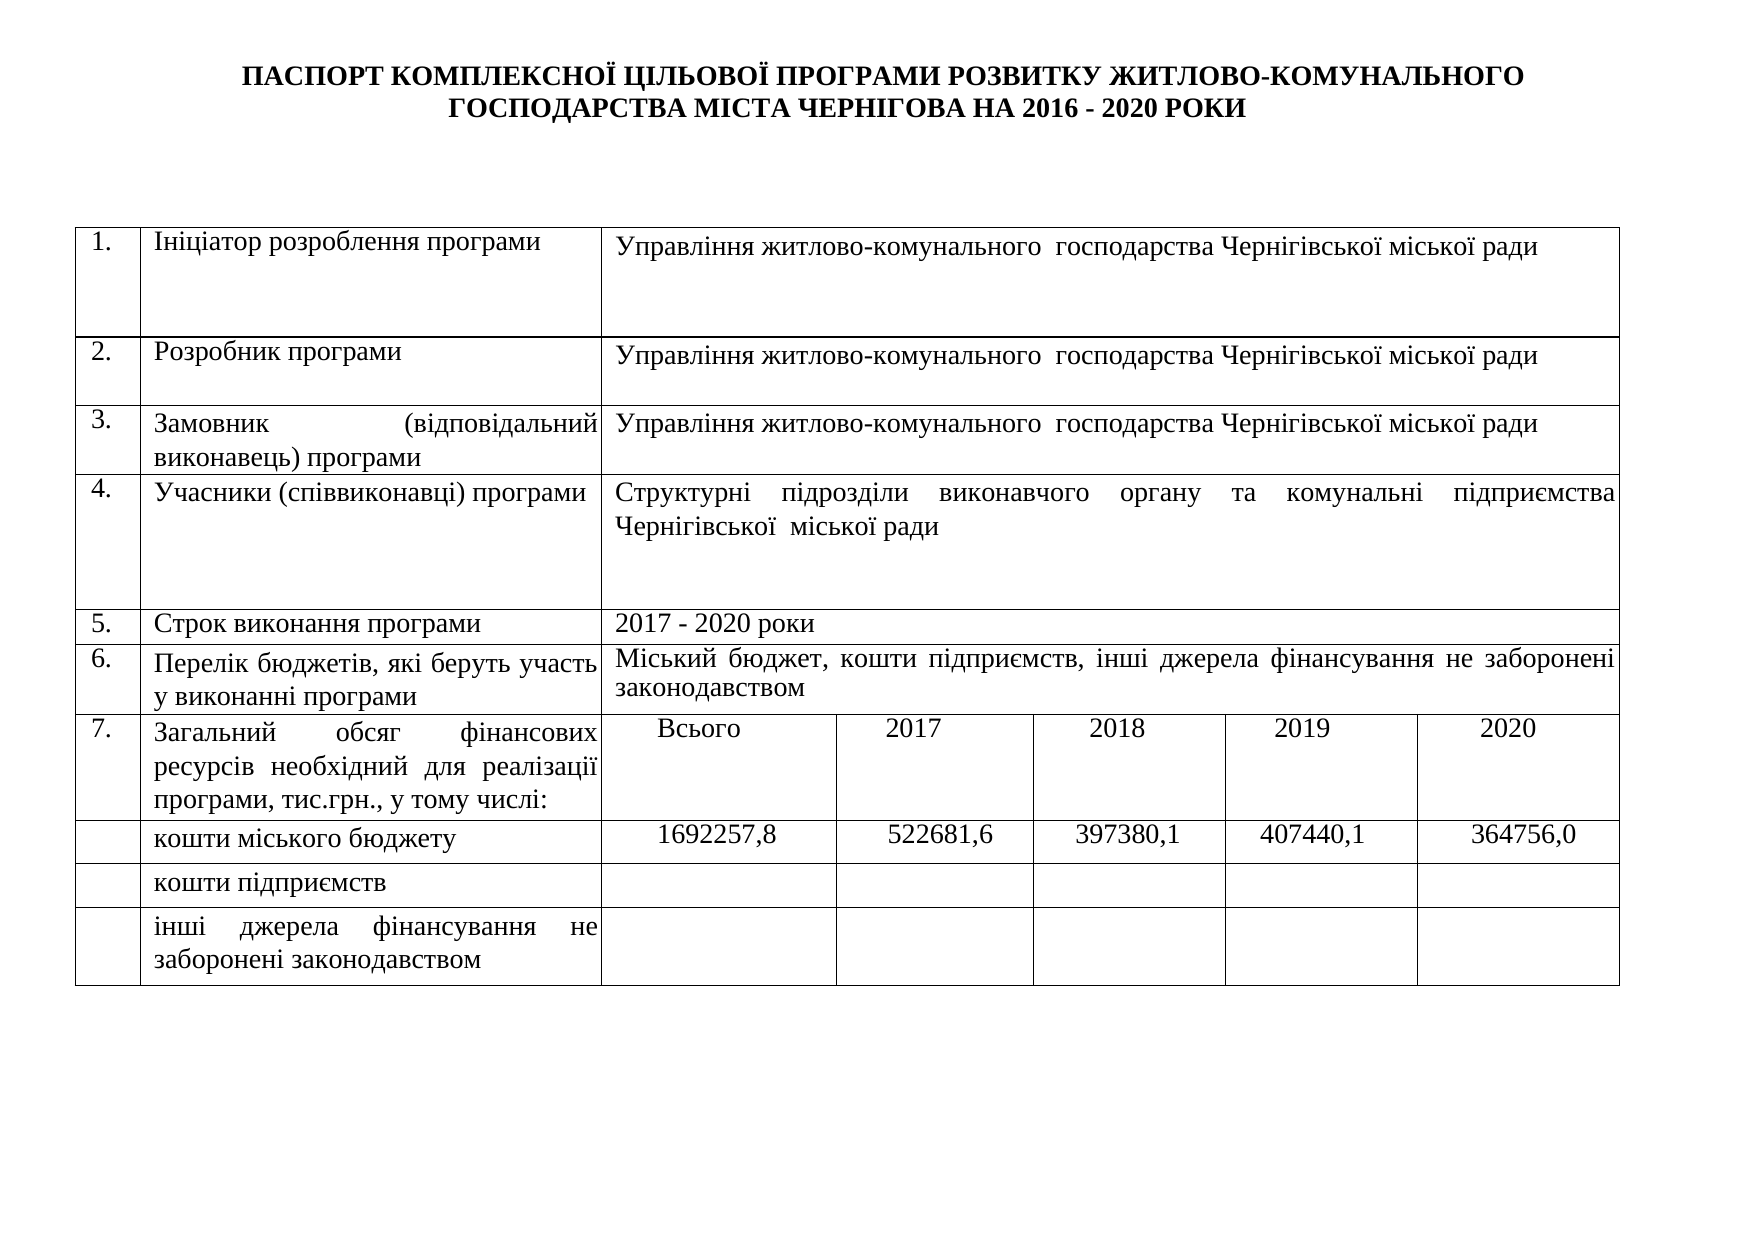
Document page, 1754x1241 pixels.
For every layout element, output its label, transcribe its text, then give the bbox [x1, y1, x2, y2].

table_cell Загальний обсяг фінансових ресурсів необхідний для реалізації програми, тис.грн., у тому числі: [141, 715, 601, 819]
table_cell 2020 [1418, 715, 1619, 819]
table_cell [602, 908, 836, 984]
table_cell 4. [76, 475, 140, 609]
table_cell Міський бюджет, кошти підприємств, інші джерела фінансування не заборонені законодавством [602, 645, 1619, 714]
text ПАСПОРТ КОМПЛЕКСНОЇ ЦІЛЬОВОЇ ПРОГРАМИ РОЗВИТКУ ЖИТЛОВО-КОМУНАЛЬНОГО ГОСПОДАРСТВА МІСТА ЧЕРНІГОВА НА 2016 - 2020 РОКИ [61, 59, 1633, 124]
table_cell Всього [602, 715, 836, 819]
table_cell 2019 [1226, 715, 1417, 819]
table_cell 407440,1 [1226, 821, 1417, 863]
table_cell [76, 821, 140, 863]
table_cell 7. [76, 715, 140, 819]
table_cell 364756,0 [1418, 821, 1619, 863]
table_cell [602, 864, 836, 907]
table_cell 397380,1 [1034, 821, 1225, 863]
table_cell [1418, 864, 1619, 907]
table_cell [76, 908, 140, 984]
table_header Ініціатор розроблення програми [141, 228, 601, 336]
table_cell 2017 - 2020 роки [602, 610, 1619, 644]
table_cell Структурні підрозділи виконавчого органу та комунальні підприємства Чернігівської міської ради [602, 475, 1619, 609]
table_cell 2. [76, 338, 140, 405]
table_cell Замовник (відповідальний виконавець) програми [141, 406, 601, 474]
table_cell кошти підприємств [141, 864, 601, 907]
table_cell інші джерела фінансування не заборонені законодавством [141, 908, 601, 984]
table_cell Учасники (співвиконавці) програми [141, 475, 601, 609]
table_header Управління житлово-комунального господарства Чернігівської міської ради [602, 228, 1619, 336]
table_cell 3. [76, 406, 140, 474]
table_cell [1418, 908, 1619, 984]
table_cell 522681,6 [837, 821, 1033, 863]
table_cell 5. [76, 610, 140, 644]
table_cell [1034, 908, 1225, 984]
table_header 1. [76, 228, 140, 336]
table_cell [76, 864, 140, 907]
table_cell Розробник програми [141, 338, 601, 405]
table_cell кошти міського бюджету [141, 821, 601, 863]
table_cell 6. [76, 645, 140, 714]
table_cell Управління житлово-комунального господарства Чернігівської міської ради [602, 406, 1619, 474]
table_cell [1226, 864, 1417, 907]
table_cell 2017 [837, 715, 1033, 819]
table_cell Строк виконання програми [141, 610, 601, 644]
table_cell 2018 [1034, 715, 1225, 819]
table_cell Управління житлово-комунального господарства Чернігівської міської ради [602, 338, 1619, 405]
table_cell 1692257,8 [602, 821, 836, 863]
table_cell [837, 864, 1033, 907]
table_cell [1034, 864, 1225, 907]
table_cell [837, 908, 1033, 984]
table_cell [1226, 908, 1417, 984]
table_cell Перелік бюджетів, які беруть участь у виконанні програми [141, 645, 601, 714]
